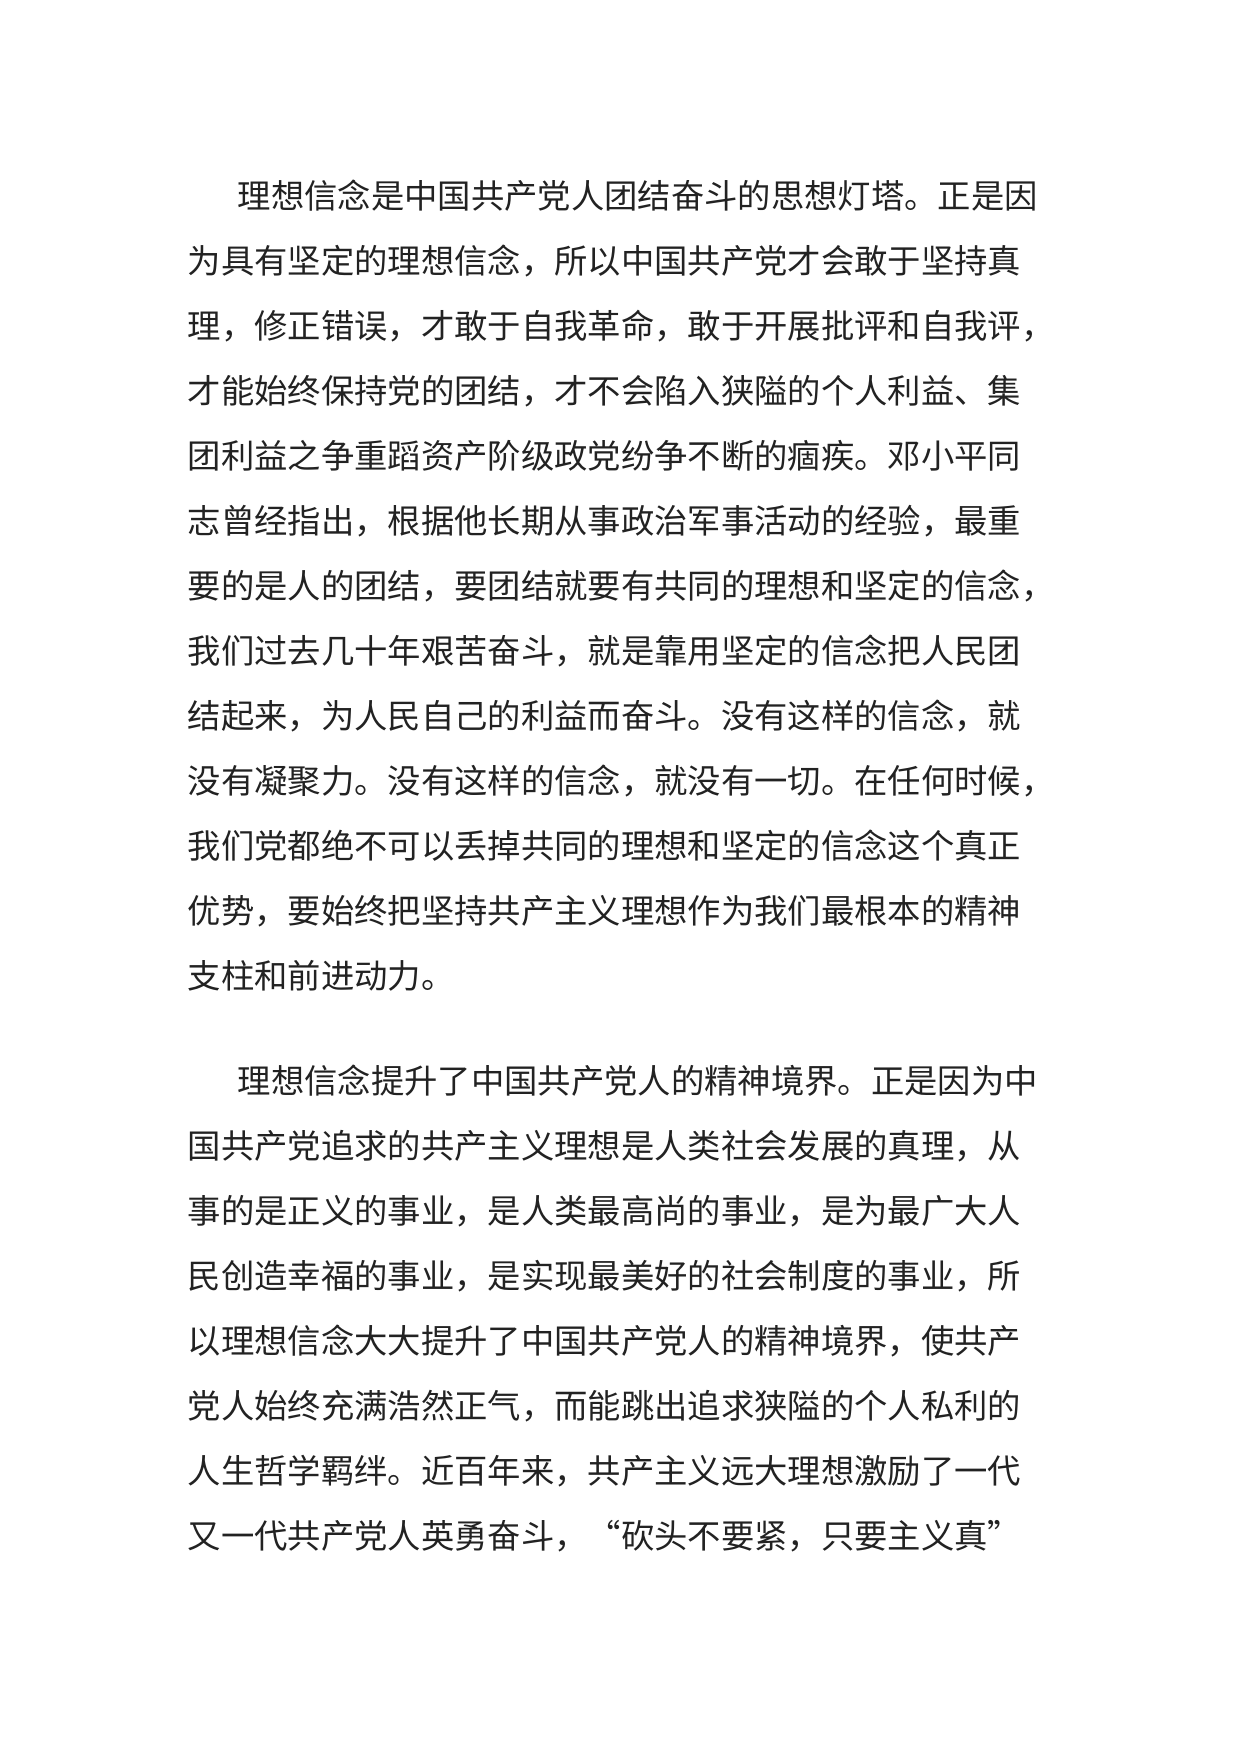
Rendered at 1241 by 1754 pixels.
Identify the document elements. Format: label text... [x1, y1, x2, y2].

text 理想信念是中国共产党人团结奋斗的思想灯塔。正是因为具有坚定的理想信念，所以中国共产党才会敢于坚持真理，修正错误，才敢于自我革命，敢于开展批评和自我评，才能始终保持党的团结，才不会陷入狭隘的个人利益、集团利益之争重蹈资产阶级政党纷争不断的痼疾。邓小平同志曾经指出，根据他长期从事政治军事活动的经验，最重要的是人的团结，要团结就要有共同的理想和坚定的信念，我们过去几十年艰苦奋斗，就是靠用坚定的信念把人民团结起来，为人民自己的利益而奋斗。没有这样的信念，就没有凝聚力。没有这样的信念，就没有一切。在任何时候，我们党都绝不可以丢掉共同的理想和坚定的信念这个真正优势，要始终把坚持共产主义理想作为我们最根本的精神支柱和前进动力。 [187, 162, 1053, 1007]
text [187, 1046, 1053, 1566]
